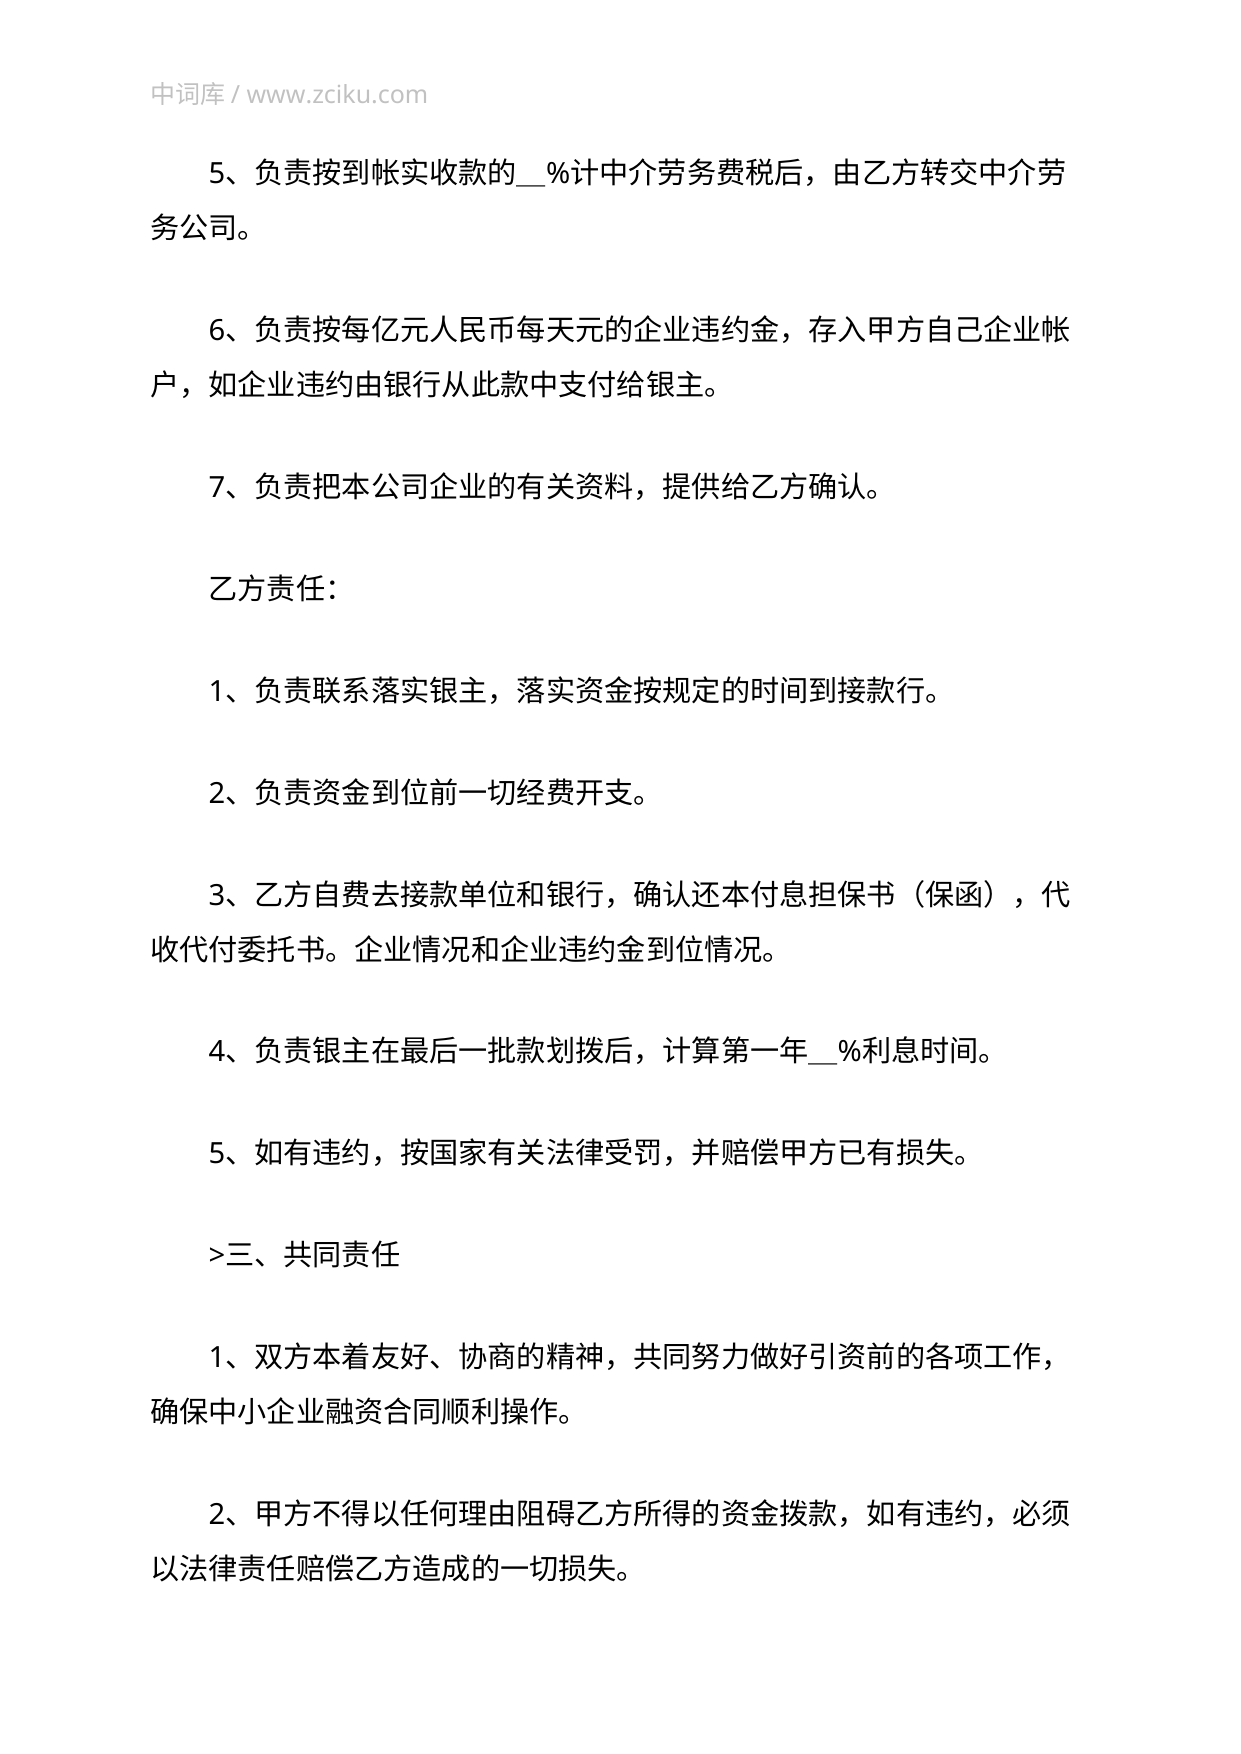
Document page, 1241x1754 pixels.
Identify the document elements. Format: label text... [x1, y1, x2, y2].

text 6、负责按每亿元人民币每天元的企业违约金，存入甲方自己企业帐户，如企业违约由银行从此款中支付给银主。 [150, 307, 1090, 404]
text 7、负责把本公司企业的有关资料，提供给乙方确认。 [150, 463, 1090, 506]
text >三、共同责任 [150, 1232, 1090, 1274]
text 1、双方本着友好、协商的精神，共同努力做好引资前的各项工作，确保中小企业融资合同顺利操作。 [150, 1334, 1090, 1431]
text 5、如有违约，按国家有关法律受罚，并赔偿甲方已有损失。 [150, 1130, 1090, 1172]
text 5、负责按到帐实收款的＿%计中介劳务费税后，由乙方转交中介劳务公司。 [150, 150, 1090, 247]
text 4、负责银主在最后一批款划拨后，计算第一年＿%利息时间。 [150, 1028, 1090, 1070]
text 3、乙方自费去接款单位和银行，确认还本付息担保书（保函），代收代付委托书。企业情况和企业违约金到位情况。 [150, 871, 1090, 968]
text 乙方责任： [150, 566, 1090, 608]
text 2、甲方不得以任何理由阻碍乙方所得的资金拨款，如有违约，必须以法律责任赔偿乙方造成的一切损失。 [150, 1491, 1090, 1588]
text 2、负责资金到位前一切经费开支。 [150, 769, 1090, 812]
text 1、负责联系落实银主，落实资金按规定的时间到接款行。 [150, 667, 1090, 710]
